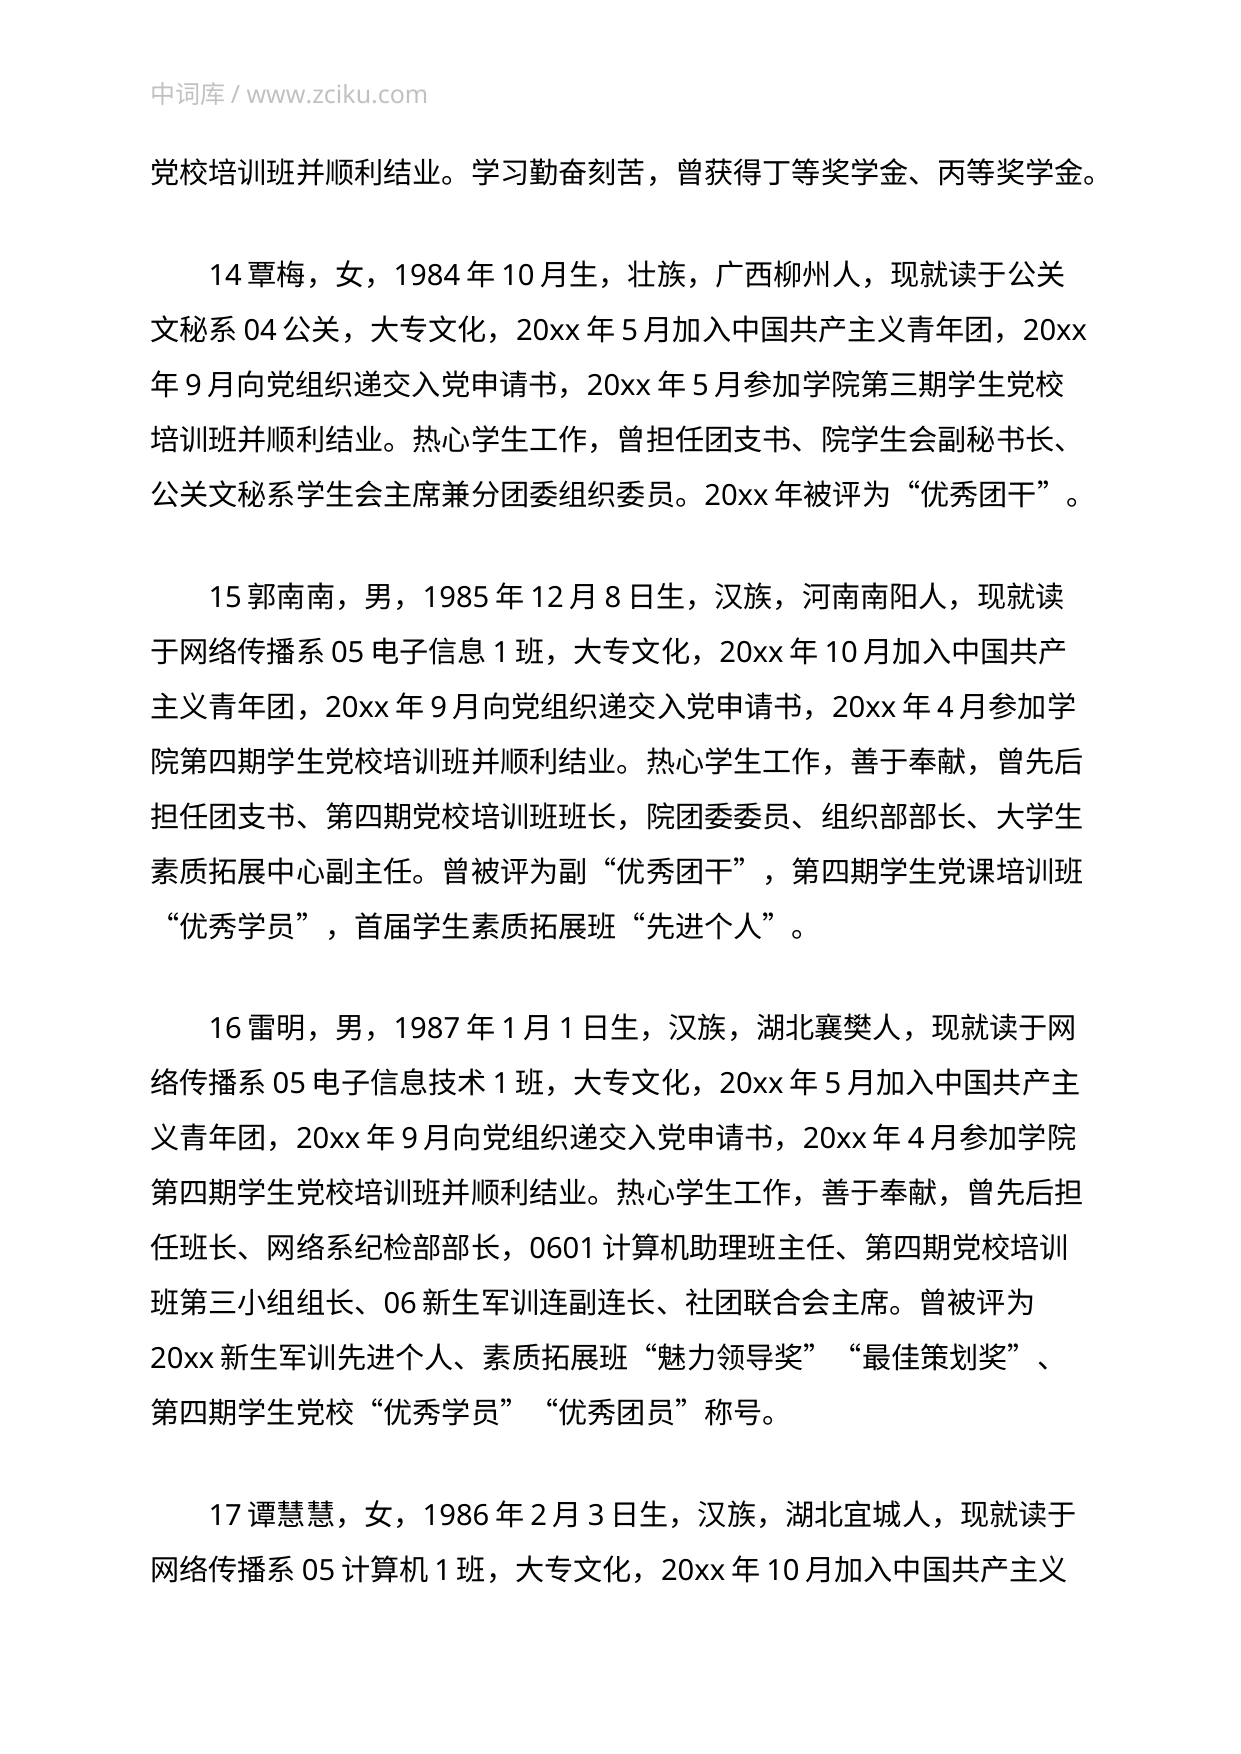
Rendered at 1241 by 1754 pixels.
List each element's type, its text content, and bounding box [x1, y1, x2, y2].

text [150, 150, 1090, 192]
text 15郭南南，男，1985年12月8日生，汉族，河南南阳人，现就读于网络传播系05电子信息1班，大专文化，20xx年10月加入中国共产主义青年团，20xx年9月向党组织递交入党申请书，20xx年4月参加学院第四期学生党校培训班并顺利结业。热心学生工作，善于奉献，曾先后担任团支书、第四期党校培训班班长，院团委委员、组织部部长、大学生素质拓展中心副主任。曾被评为副“优秀团干”，第四期学生党课培训班“优秀学员”，首届学生素质拓展班“先进个人”。 [150, 574, 1090, 946]
text 16雷明，男，1987年1月1日生，汉族，湖北襄樊人，现就读于网络传播系05电子信息技术1班，大专文化，20xx年5月加入中国共产主义青年团，20xx年9月向党组织递交入党申请书，20xx年4月参加学院第四期学生党校培训班并顺利结业。热心学生工作，善于奉献，曾先后担任班长、网络系纪检部部长，0601计算机助理班主任、第四期党校培训班第三小组组长、06新生军训连副连长、社团联合会主席。曾被评为20xx新生军训先进个人、素质拓展班“魅力领导奖”“最佳策划奖”、第四期学生党校“优秀学员”“优秀团员”称号。 [150, 1005, 1090, 1432]
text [150, 1492, 1090, 1589]
text 14覃梅，女，1984年10月生，壮族，广西柳州人，现就读于公关文秘系04公关，大专文化，20xx年5月加入中国共产主义青年团，20xx年9月向党组织递交入党申请书，20xx年5月参加学院第三期学生党校培训班并顺利结业。热心学生工作，曾担任团支书、院学生会副秘书长、公关文秘系学生会主席兼分团委组织委员。20xx年被评为“优秀团干”。 [150, 252, 1090, 514]
